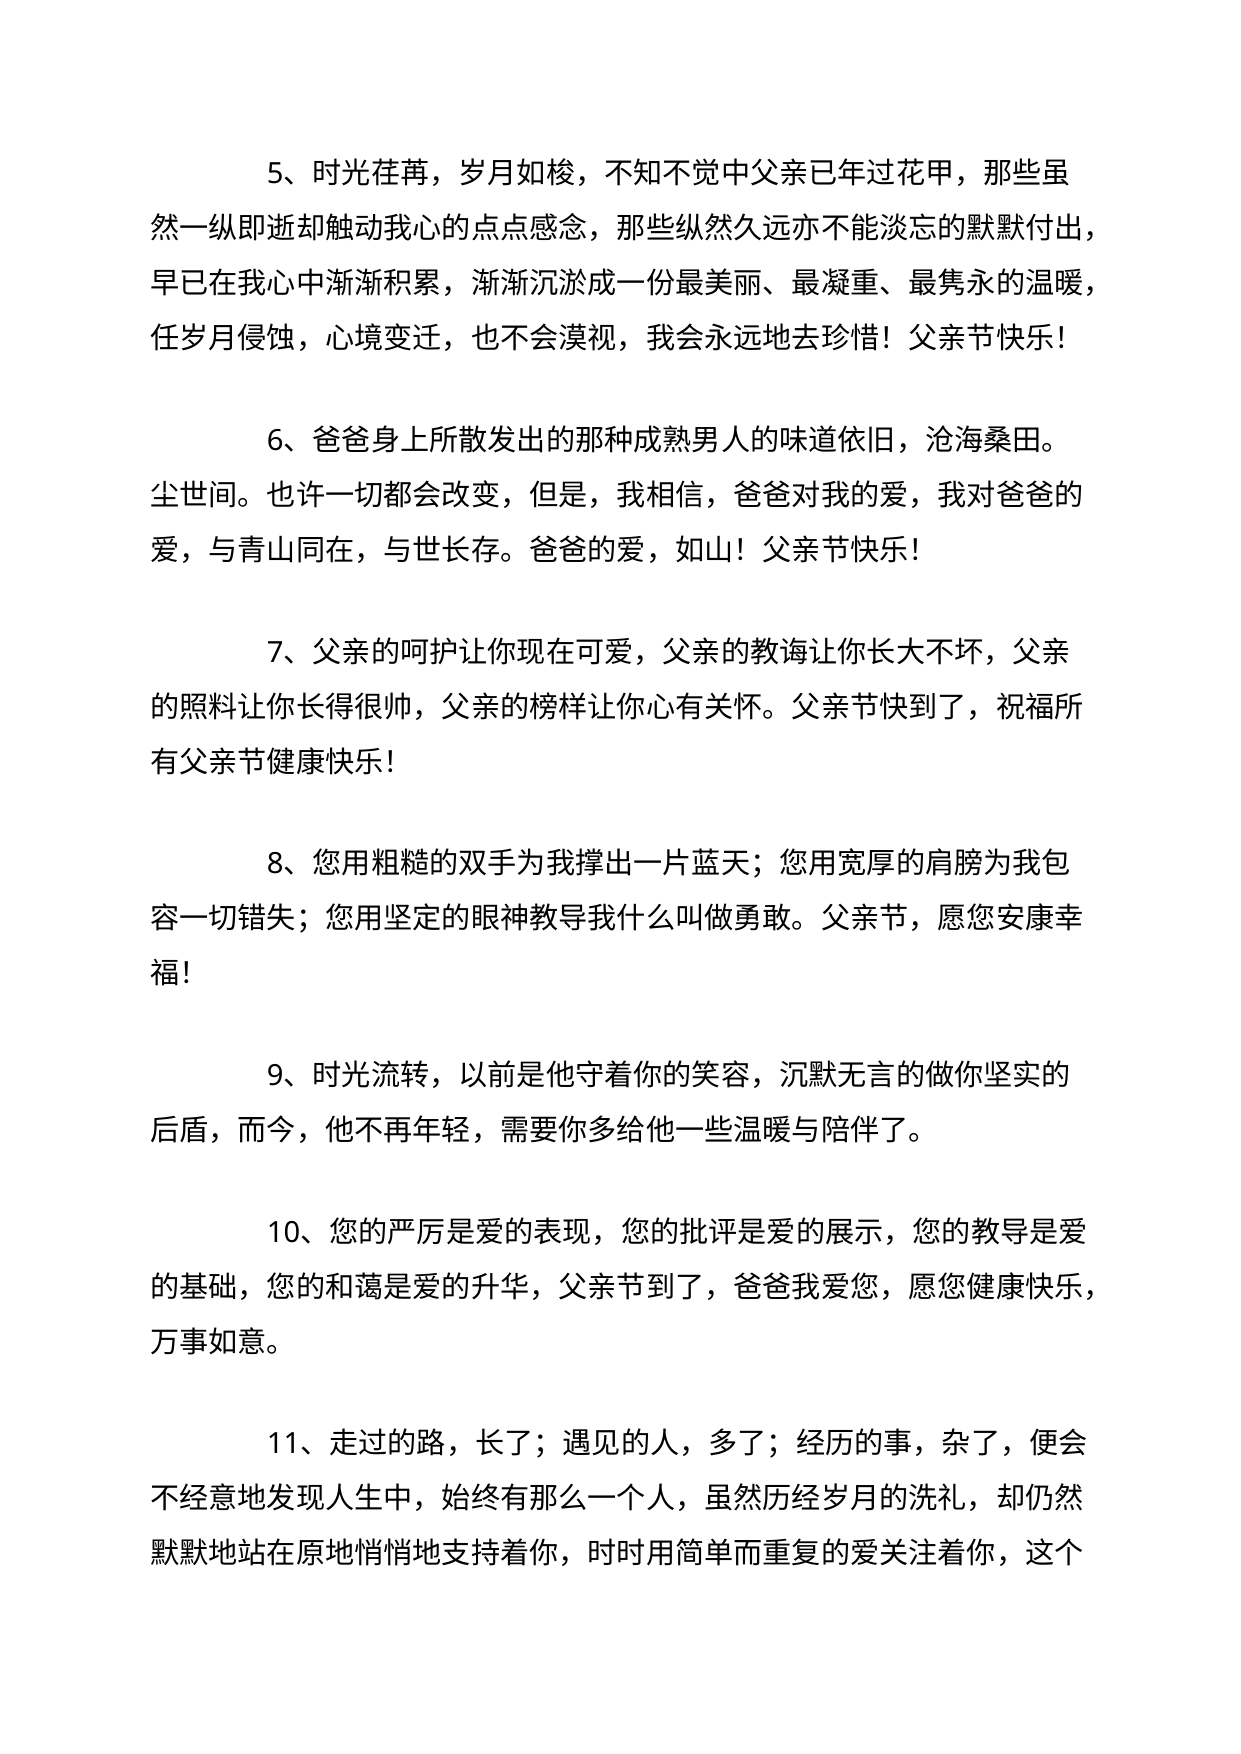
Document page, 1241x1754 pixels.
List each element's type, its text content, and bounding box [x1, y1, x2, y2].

text 5、时光荏苒，岁月如梭，不知不觉中父亲已年过花甲，那些虽然一纵即逝却触动我心的点点感念，那些纵然久远亦不能淡忘的默默付出，早已在我心中渐渐积累，渐渐沉淤成一份最美丽、最凝重、最隽永的温暖，任岁月侵蚀，心境变迁，也不会漠视，我会永远地去珍惜！父亲节快乐！ [150, 150, 1090, 357]
text 7、父亲的呵护让你现在可爱，父亲的教诲让你长大不坏，父亲的照料让你长得很帅，父亲的榜样让你心有关怀。父亲节快到了，祝福所有父亲节健康快乐！ [150, 628, 1090, 780]
text 10、您的严厉是爱的表现，您的批评是爱的展示，您的教导是爱的基础，您的和蔼是爱的升华，父亲节到了，爸爸我爱您，愿您健康快乐，万事如意。 [150, 1208, 1090, 1361]
text 8、您用粗糙的双手为我撑出一片蓝天；您用宽厚的肩膀为我包容一切错失；您用坚定的眼神教导我什么叫做勇敢。父亲节，愿您安康幸福！ [150, 840, 1090, 992]
text 6、爸爸身上所散发出的那种成熟男人的味道依旧，沧海桑田。尘世间。也许一切都会改变，但是，我相信，爸爸对我的爱，我对爸爸的爱，与青山同在，与世长存。爸爸的爱，如山！父亲节快乐！ [150, 417, 1090, 569]
text 9、时光流转，以前是他守着你的笑容，沉默无言的做你坚实的后盾，而今，他不再年轻，需要你多给他一些温暖与陪伴了。 [150, 1052, 1090, 1149]
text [150, 1420, 1090, 1572]
